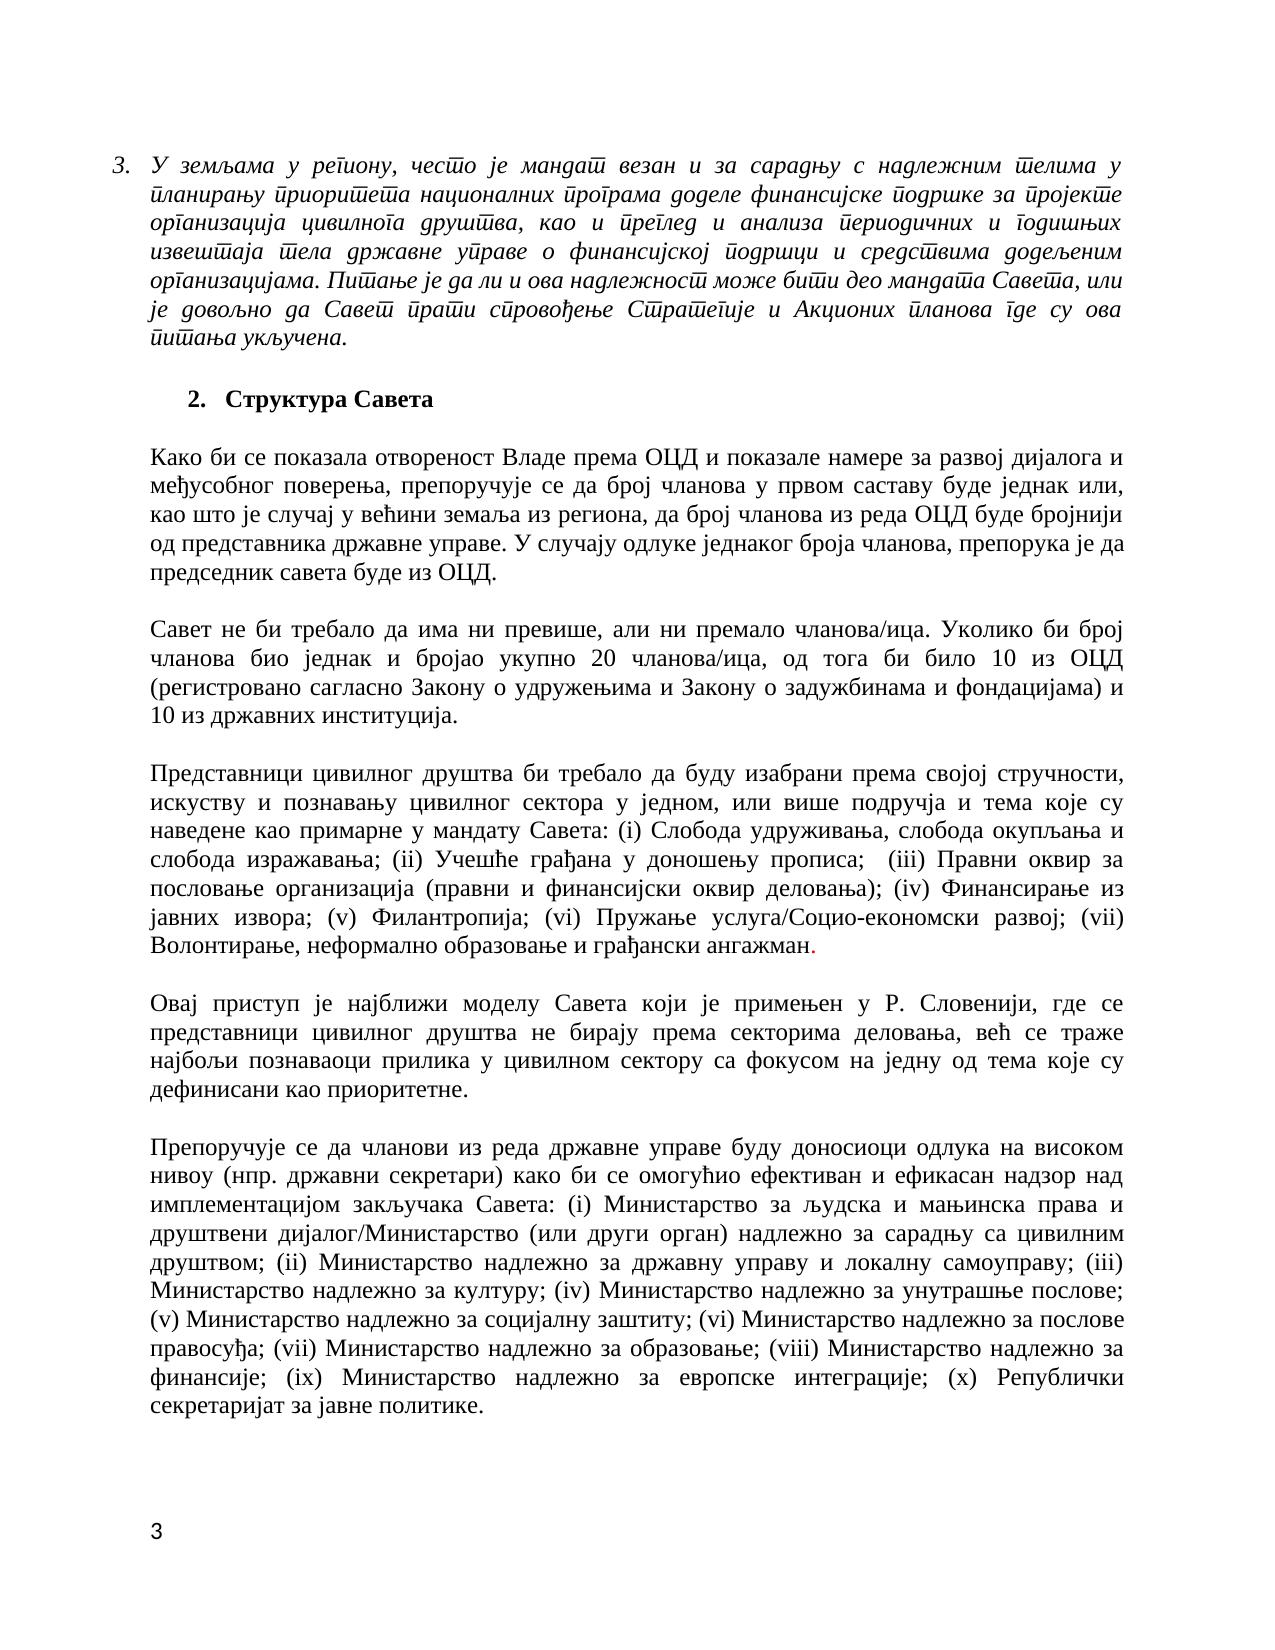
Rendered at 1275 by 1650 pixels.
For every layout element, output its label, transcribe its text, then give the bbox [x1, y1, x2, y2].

text Представници цивилног друштва би требало да буду изабрани према својој стручности, искуству и познавању цивилног сектора у једном, или више подручја и тема које су наведене као примарне у мандату Савета: (i) Слобода удруживања, слобода окупљања и слобода изражавања; (ii) Учешће грађана у доношењу прописа; (iii) Правни оквир за пословање организација (правни и финансијски оквир деловања); (iv) Финансирање из јавних извора; (v) Филантропија; (vi) Пружање услуга/Социо-економски развој; (vii) Волонтирање, неформално образовање и грађански ангажман. [150, 758, 1125, 959]
text Како би се показала отвореност Владе према ОЦД и показале намере за развој дијалога и међусобног поверења, препоручује се да број чланова у првом саставу буде једнак или, као што је случај у већини земаља из региона, да број чланова из реда ОЦД буде бројнији од представника државне управе. У случају одлуке једнаког броја чланова, препорука је да председник савета буде из ОЦД. [150, 442, 1125, 585]
subtitle Структура Савета [187, 384, 1125, 413]
list У земљама у региону, често је мандат везан и за сарадњу с надлежним телима у планирању приоритета националних програма доделе финансијске подршке за пројекте организација цивилнога друштва, као и преглед и анализа периодичних и годишњих извештаја тела државне управе о финансијској подршци и средствима додељеним организацијама. Питање је да ли и ова надлежност може бити део мандата Савета, или је довољно да Савет прати спровођење Стратегије и Акционих планова где су ова питања укључена. [112, 150, 1125, 351]
text Препоручује се да чланови из реда државне управе буду доносиоци одлука на високом нивоу (нпр. државни секретари) како би се омогућио ефективан и ефикасан надзор над имплементацијом закључака Савета: (i) Министарство за људска и мањинска права и друштвени дијалог/Министарство (или други орган) надлежно за сарадњу са цивилним друштвом; (ii) Министарство надлежно за државну управу и локалну самоуправу; (iii) Министарство надлежно за културу; (iv) Министарство надлежно за унутрашње послове; (v) Министарство надлежно за социјалну заштиту; (vi) Министарство надлежно за послове правосуђа; (vii) Министарство надлежно за образовање; (viii) Министарство надлежно за финансије; (ix) Министарство надлежно за европске интеграције; (x) Републички секретаријат за јавне политике. [150, 1132, 1125, 1419]
text Савет не би требало да има ни превише, али ни премало чланова/ица. Уколико би број чланова био једнак и бројао укупно 20 чланова/ица, од тога би било 10 из ОЦД (регистровано сагласно Закону о удружењима и Закону о задужбинама и фондацијама) и 10 из државних институција. [150, 614, 1125, 729]
text Овај приступ је најближи моделу Савета који је примењен у Р. Словенији, где се представници цивилног друштва не бирају према секторима деловања, већ се траже најбољи познаваоци прилика у цивилном сектору са фокусом на једну од тема које су дефинисани као приоритетне. [150, 988, 1125, 1103]
